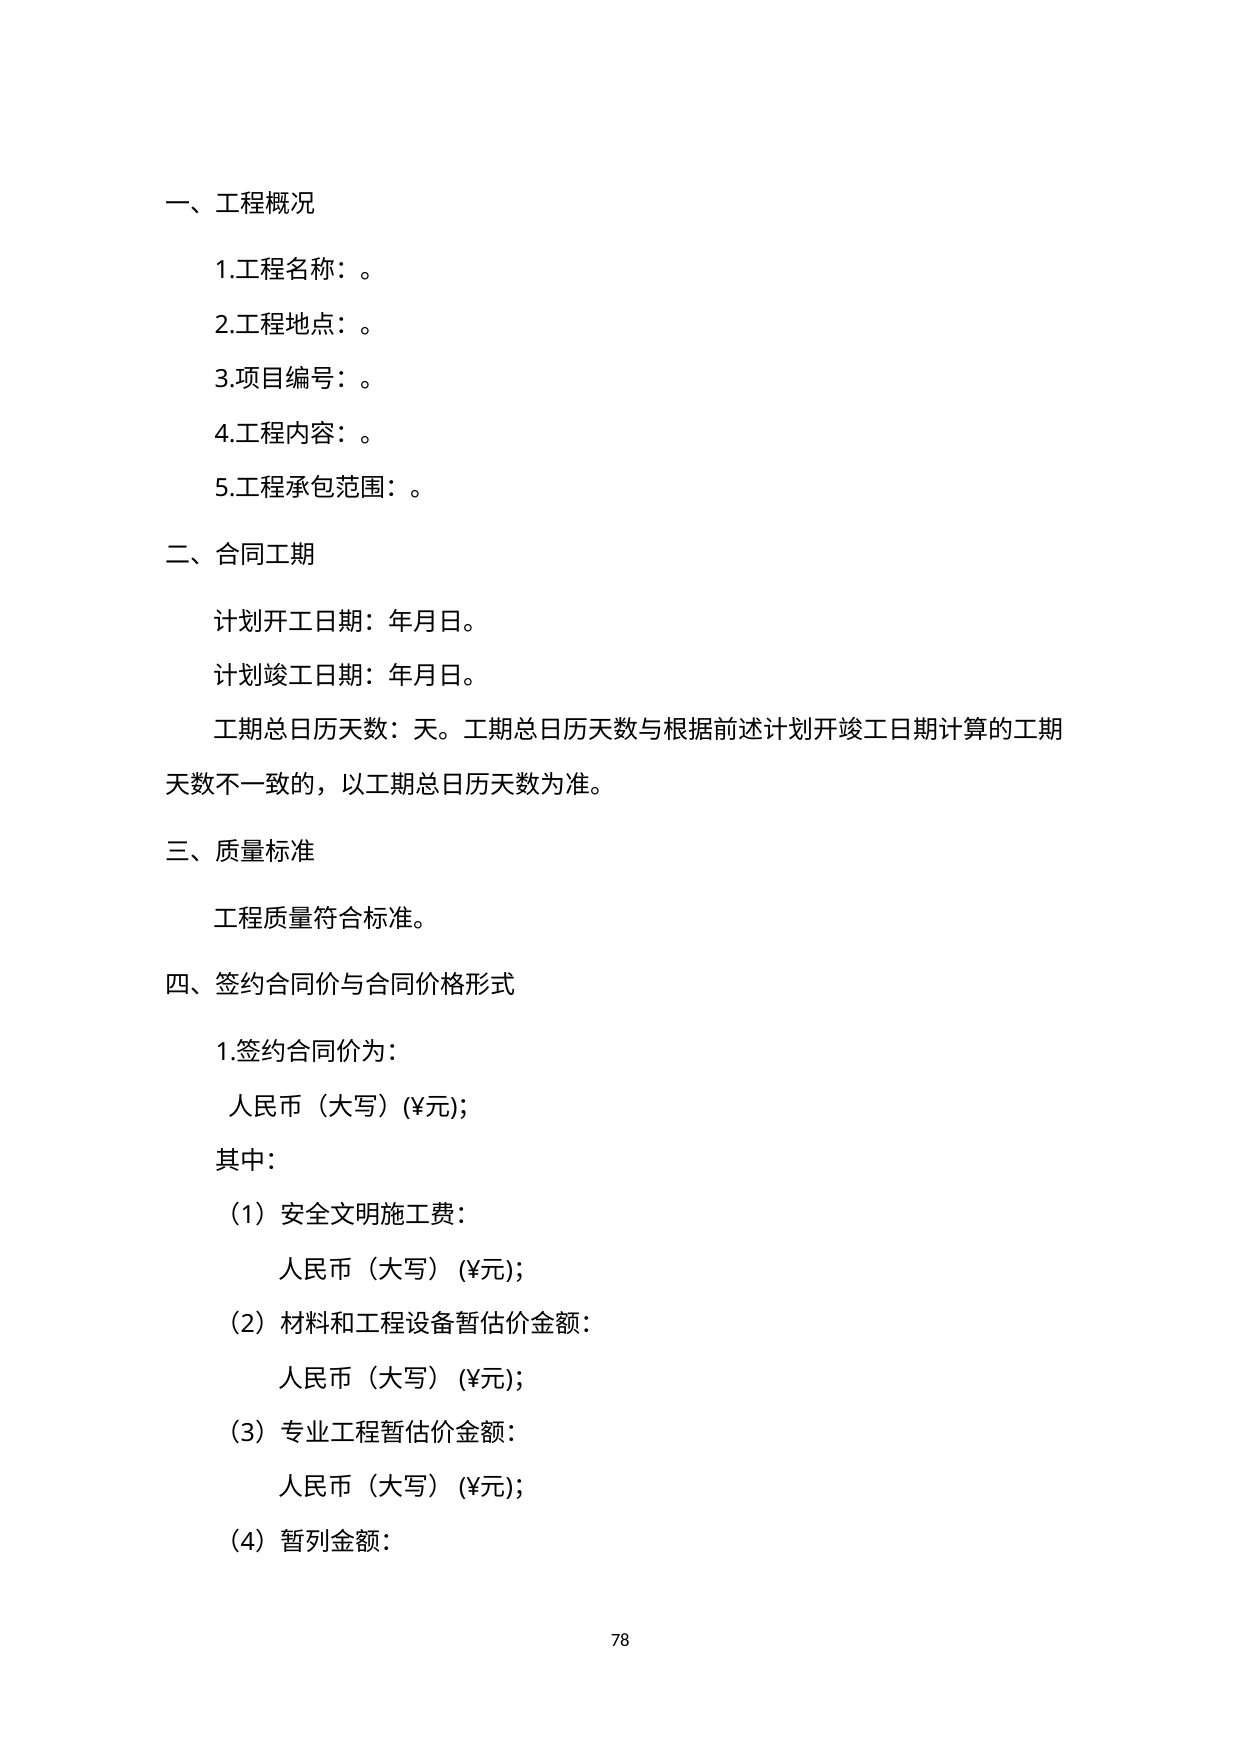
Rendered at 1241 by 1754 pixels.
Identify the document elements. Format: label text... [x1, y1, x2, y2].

text 三、质量标准 [165, 831, 1075, 867]
text 工期总日历天数：天。工期总日历天数与根据前述计划开竣工日期计算的工期天数不一致的，以工期总日历天数为准。 [165, 710, 1075, 801]
text 5.工程承包范围：。 [165, 467, 1075, 504]
text 2.工程地点：。 [165, 304, 1075, 341]
text 1.签约合同价为： [165, 1032, 1075, 1068]
text （1）安全文明施工费： [165, 1195, 1075, 1231]
text 人民币（大写） (¥元)； [165, 1467, 1075, 1503]
text 其中： [165, 1141, 1075, 1177]
text （3）专业工程暂估价金额： [165, 1412, 1075, 1449]
text 计划开工日期：年月日。 [165, 601, 1075, 637]
text 工程质量符合标准。 [165, 898, 1075, 934]
text 四、签约合同价与合同价格形式 [165, 965, 1075, 1001]
text 1.工程名称：。 [165, 250, 1075, 286]
text 二、合同工期 [165, 534, 1075, 571]
text 一、工程概况 [165, 183, 1075, 219]
text （4）暂列金额： [165, 1521, 1075, 1557]
text 人民币（大写） (¥元)； [165, 1249, 1075, 1286]
text 人民币（大写） (¥元)； [165, 1358, 1075, 1394]
text 人民币（大写）(¥元)； [165, 1086, 1075, 1122]
text 3.项目编号：。 [165, 359, 1075, 395]
text 计划竣工日期：年月日。 [165, 656, 1075, 692]
text （2）材料和工程设备暂估价金额： [165, 1304, 1075, 1340]
text 4.工程内容：。 [165, 413, 1075, 449]
